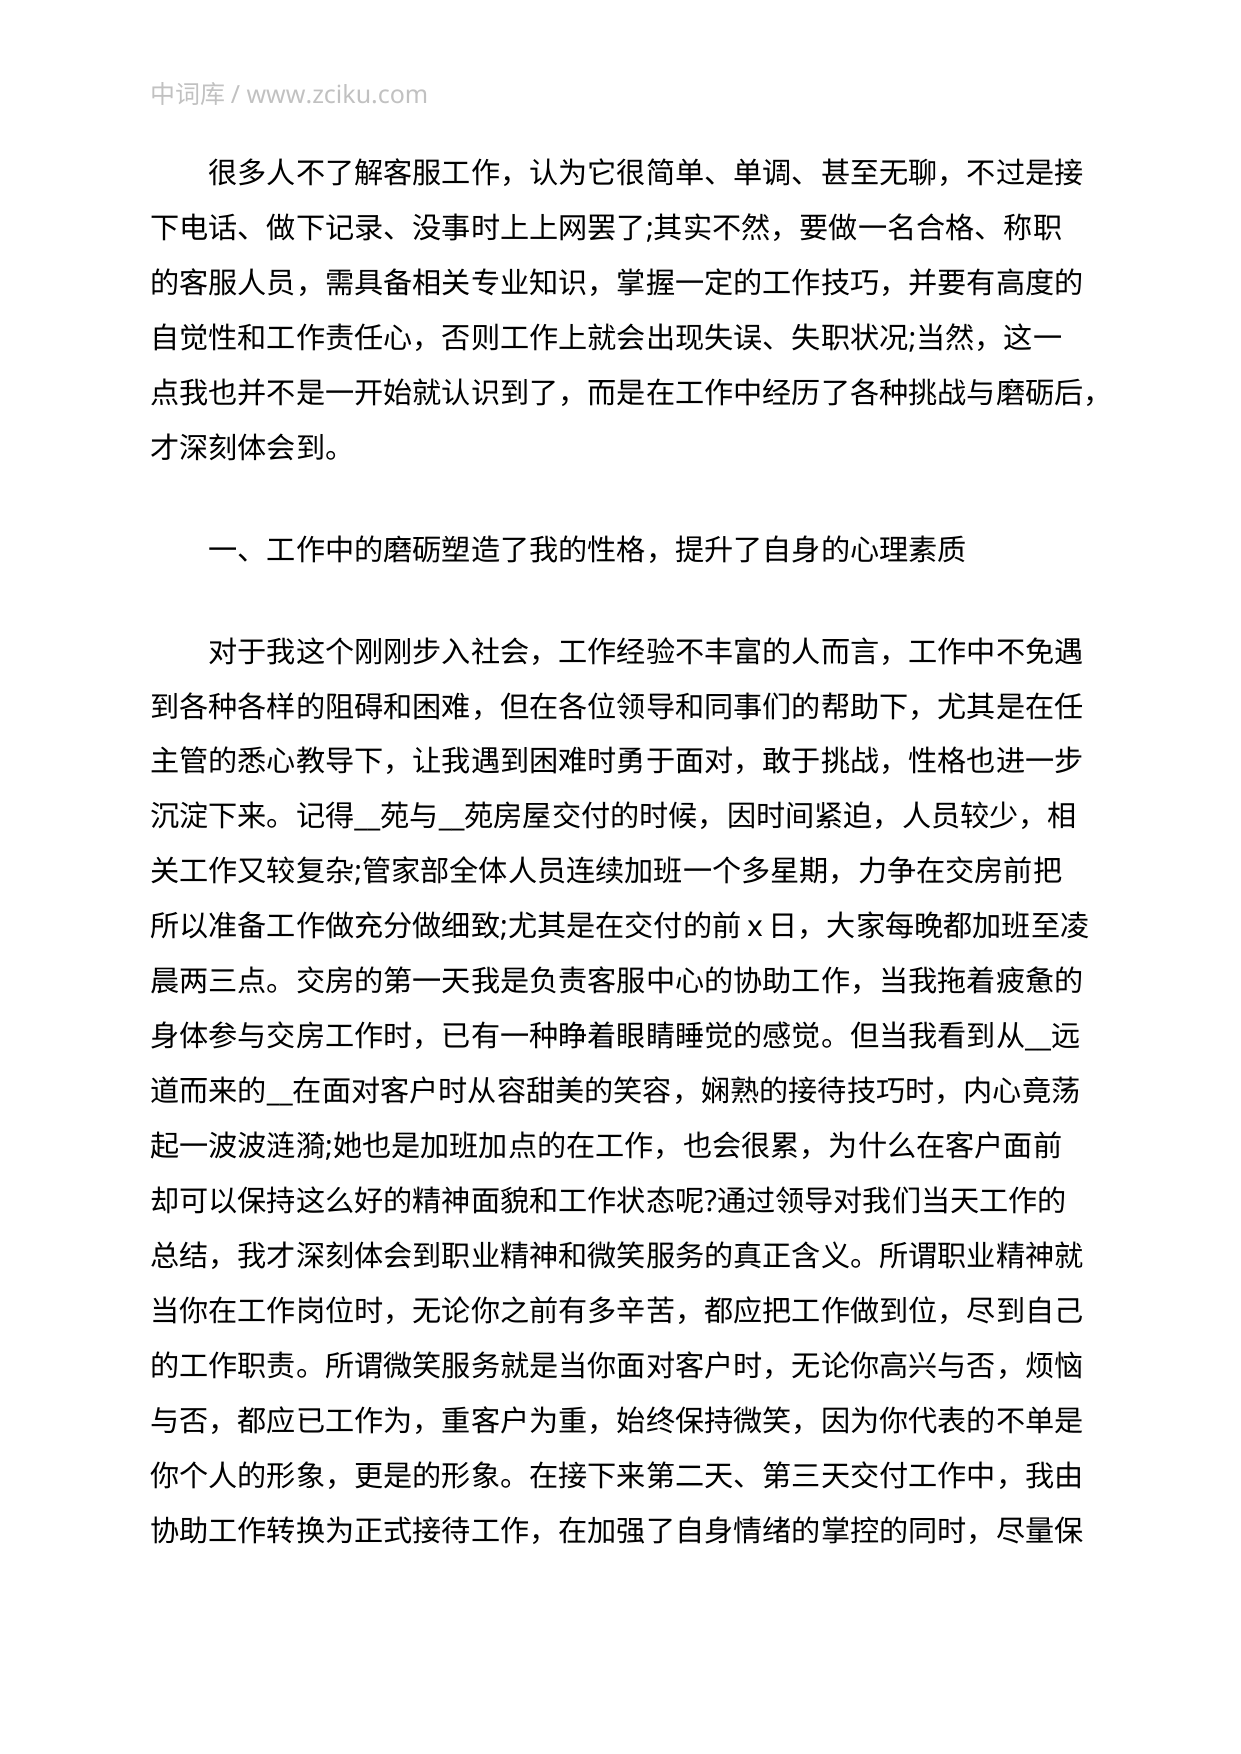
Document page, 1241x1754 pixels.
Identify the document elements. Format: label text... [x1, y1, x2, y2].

text 很多人不了解客服工作，认为它很简单、单调、甚至无聊，不过是接下电话、做下记录、没事时上上网罢了;其实不然，要做一名合格、称职的客服人员，需具备相关专业知识，掌握一定的工作技巧，并要有高度的自觉性和工作责任心，否则工作上就会出现失误、失职状况;当然，这一点我也并不是一开始就认识到了，而是在工作中经历了各种挑战与磨砺后，才深刻体会到。 [150, 150, 1090, 467]
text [150, 628, 1090, 1549]
text 一、工作中的磨砺塑造了我的性格，提升了自身的心理素质 [150, 526, 1090, 569]
